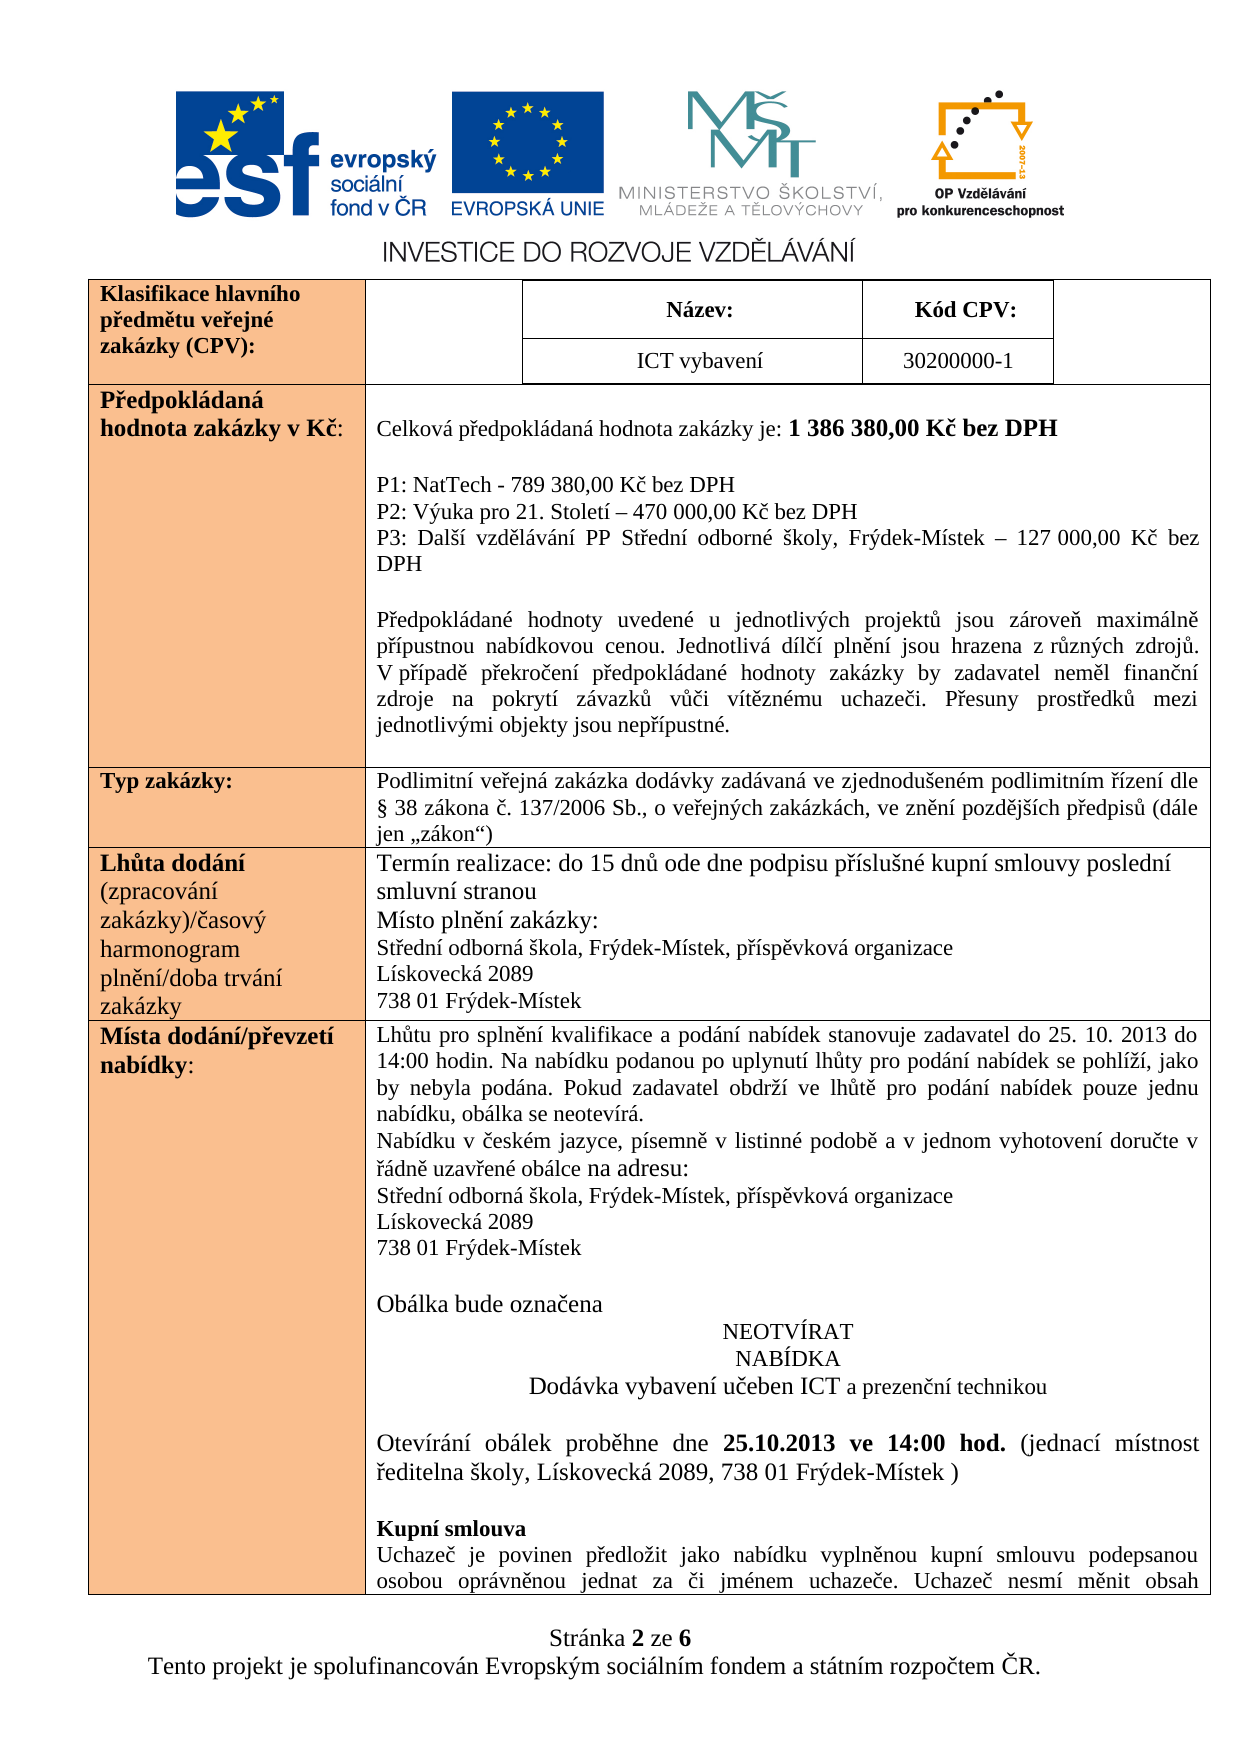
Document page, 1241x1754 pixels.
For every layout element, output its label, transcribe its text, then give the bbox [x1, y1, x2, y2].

table_cell [863, 339, 1053, 383]
table_cell Lhůta dodání (zpracování zakázky)/časový harmonogram plnění/doba trvání zakázky [89, 848, 365, 1020]
table_cell Termín realizace: do 15 dnů ode dne podpisu příslušné kupní smlouvy poslední smluvní stranou Místo plnění zakázky: Střední odborná škola, Frýdek-Místek, příspěvková organizace Lískovecká 2089 738 01 Frýdek-Místek [366, 848, 1210, 1020]
picture [147, 73, 1093, 279]
table_cell Celková předpokládaná hodnota zakázky je: 1 386 380,00 Kč bez DPH P1: NatTech - 789 380,00 Kč bez DPH P2: Výuka pro 21. Století – 470 000,00 Kč bez DPH P3: Další vzdělávání PP Střední odborné školy, Frýdek-Místek – 127 000,00 Kč bez DPH Předpokládané hodnoty uvedené u jednotlivých projektů jsou zároveň maximálně přípustnou nabídkovou cenou. Jednotlivá dílčí plnění jsou hrazena z různých zdrojů. V případě překročení předpokládané hodnoty zakázky by zadavatel neměl finanční zdroje na pokrytí závazků vůči vítěznému uchazeči. Přesuny prostředků mezi jednotlivými objekty jsou nepřípustné. [366, 385, 1210, 767]
table_cell [523, 281, 862, 338]
table_cell Klasifikace hlavního předmětu veřejné zakázky (CPV): [89, 280, 365, 384]
table_cell Typ zakázky: [89, 768, 365, 847]
table_cell Místa dodání/převzetí nabídky: [89, 1021, 365, 1594]
table_cell [523, 339, 862, 383]
table_cell Předpokládaná hodnota zakázky v Kč: [89, 385, 365, 767]
table_cell [1054, 280, 1210, 384]
table_cell Podlimitní veřejná zakázka dodávky zadávaná ve zjednodušeném podlimitním řízení dle § 38 zákona č. 137/2006 Sb., o veřejných zakázkách, ve znění pozdějších předpisů (dále jen „zákon“) [366, 768, 1210, 847]
table_cell [366, 280, 522, 384]
table_cell [863, 281, 1053, 338]
